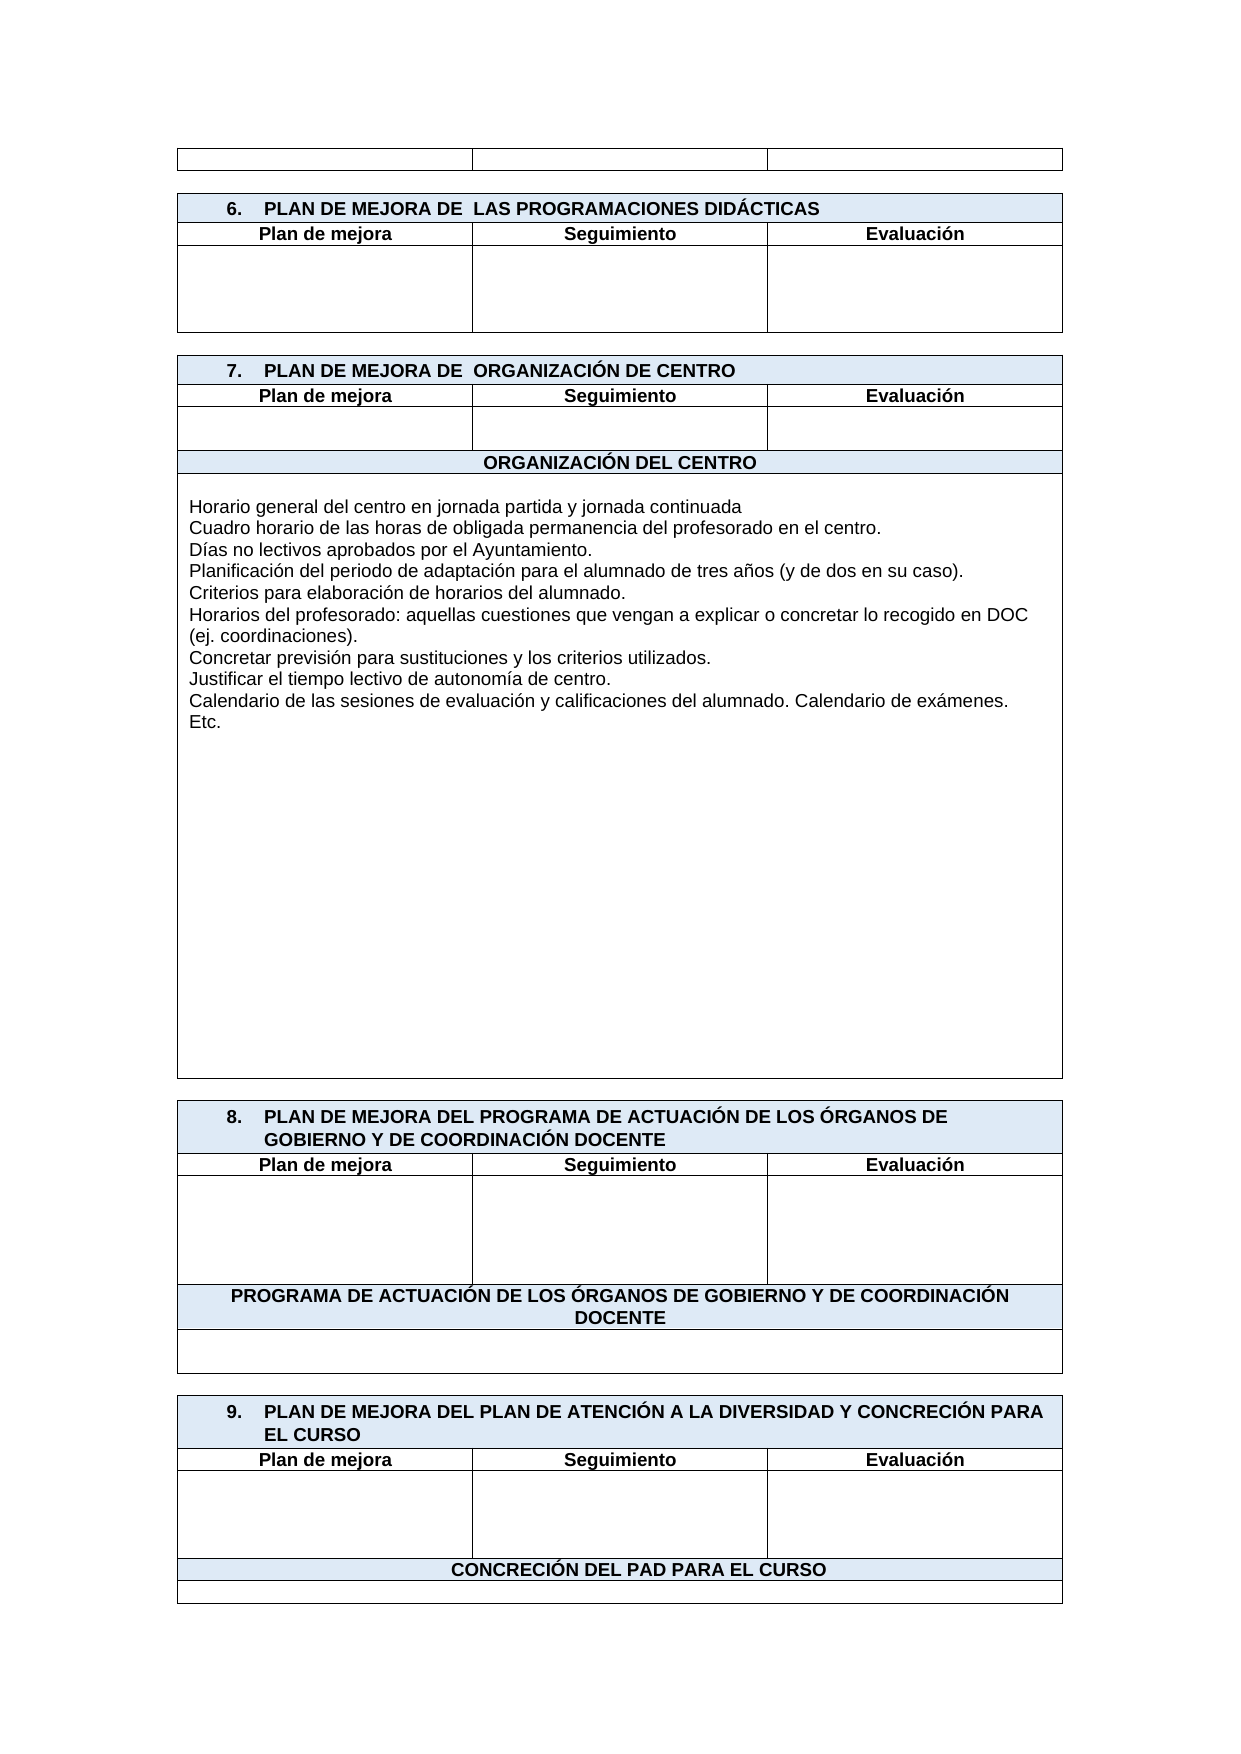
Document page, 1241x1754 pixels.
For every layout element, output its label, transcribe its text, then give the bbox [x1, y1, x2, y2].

table_cell [178, 246, 472, 332]
table_cell Evaluación [768, 1449, 1062, 1470]
table_header PLAN DE MEJORA DE LAS PROGRAMACIONES DIDÁCTICAS [178, 194, 1062, 222]
table_cell [178, 1176, 472, 1284]
table_cell [768, 1471, 1062, 1557]
table_header PLAN DE MEJORA DEL PLAN DE ATENCIÓN A LA DIVERSIDAD Y CONCRECIÓN PARA EL CURSO [178, 1396, 1062, 1448]
table_cell Seguimiento [473, 1449, 767, 1470]
table_cell [768, 1176, 1062, 1284]
table_cell [473, 407, 767, 450]
table_cell Plan de mejora [178, 1154, 472, 1175]
table_header PLAN DE MEJORA DE ORGANIZACIÓN DE CENTRO [178, 356, 1062, 384]
table_cell CONCRECIÓN DEL PAD PARA EL CURSO [178, 1559, 1062, 1580]
table_cell [768, 149, 1062, 170]
table_cell [473, 149, 767, 170]
table_cell [178, 1330, 1062, 1373]
table_cell Evaluación [768, 1154, 1062, 1175]
table_cell [768, 246, 1062, 332]
table_cell PROGRAMA DE ACTUACIÓN DE LOS ÓRGANOS DE GOBIERNO Y DE COORDINACIÓN DOCENTE [178, 1285, 1062, 1328]
table_cell [473, 246, 767, 332]
table_cell Plan de mejora [178, 385, 472, 406]
table_cell Plan de mejora [178, 1449, 472, 1470]
table_cell Evaluación [768, 223, 1062, 244]
table_cell [178, 1581, 1062, 1603]
table_cell [473, 1176, 767, 1284]
table_cell [178, 149, 472, 170]
table_cell Plan de mejora [178, 223, 472, 244]
table_cell [768, 407, 1062, 450]
table_cell Evaluación [768, 385, 1062, 406]
table_cell Seguimiento [473, 385, 767, 406]
table_cell Seguimiento [473, 1154, 767, 1175]
table_cell Seguimiento [473, 223, 767, 244]
table_header PLAN DE MEJORA DEL PROGRAMA DE ACTUACIÓN DE LOS ÓRGANOS DE GOBIERNO Y DE COORDINACIÓN DOCENTE [178, 1101, 1062, 1153]
table_cell [178, 1471, 472, 1557]
table_cell Horario general del centro en jornada partida y jornada continuada Cuadro horario de las horas de obligada permanencia del profesorado en el centro. Días no lectivos aprobados por el Ayuntamiento. Planificación del periodo de adaptación para el alumnado de tres años (y de dos en su caso). Criterios para elaboración de horarios del alumnado. Horarios del profesorado: aquellas cuestiones que vengan a explicar o concretar lo recogido en DOC (ej. coordinaciones). Concretar previsión para sustituciones y los criterios utilizados. Justificar el tiempo lectivo de autonomía de centro. Calendario de las sesiones de evaluación y calificaciones del alumnado. Calendario de exámenes. Etc. [178, 474, 1062, 1078]
table_cell [178, 407, 472, 450]
table_cell [473, 1471, 767, 1557]
table_cell ORGANIZACIÓN DEL CENTRO [178, 451, 1062, 473]
